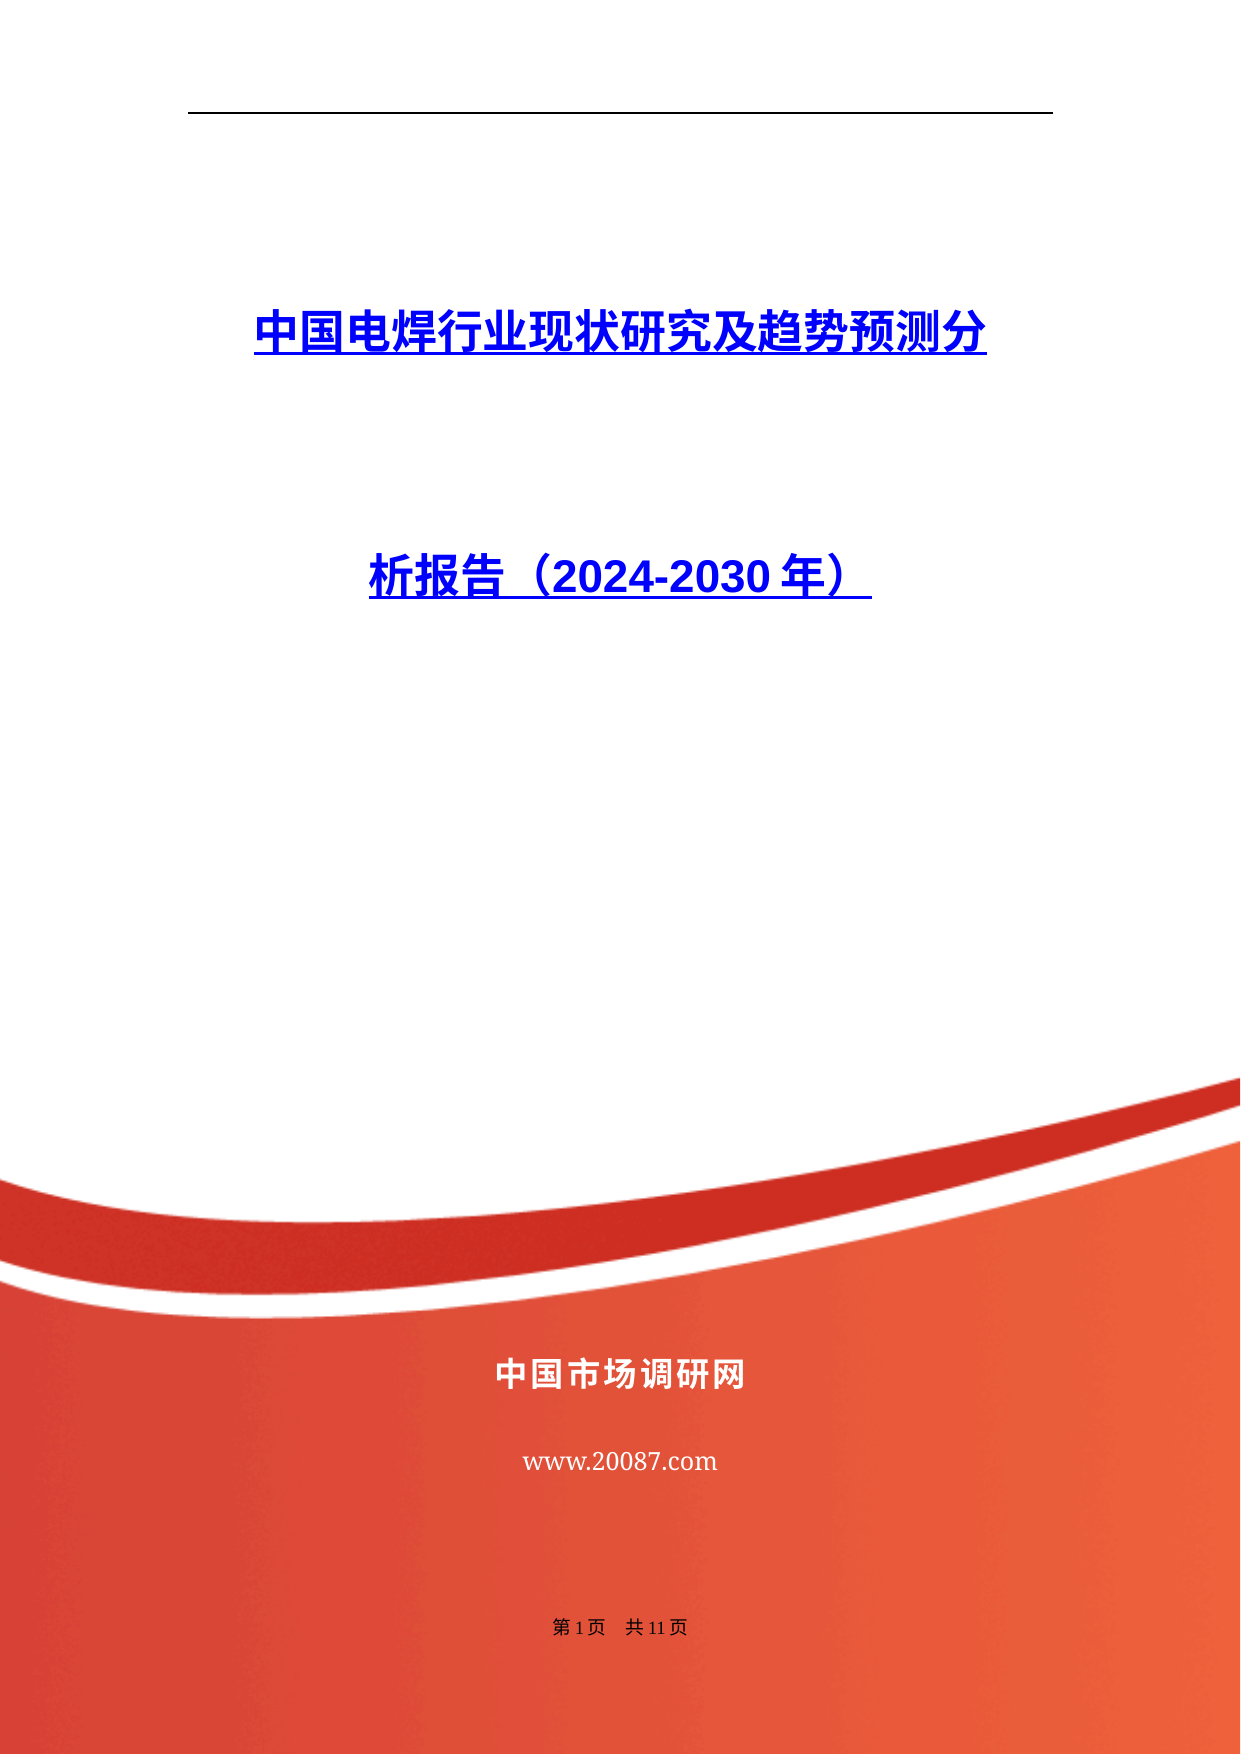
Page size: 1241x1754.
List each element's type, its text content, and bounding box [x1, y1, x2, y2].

subtitle 中国市场调研网 [187, 1339, 1053, 1404]
table_header 中国电焊行业现状研究及趋势预测分析报告（2024-2030年） [188, 207, 1053, 773]
picture [0, 1006, 1241, 1754]
text www.20087.com [187, 1428, 1053, 1493]
